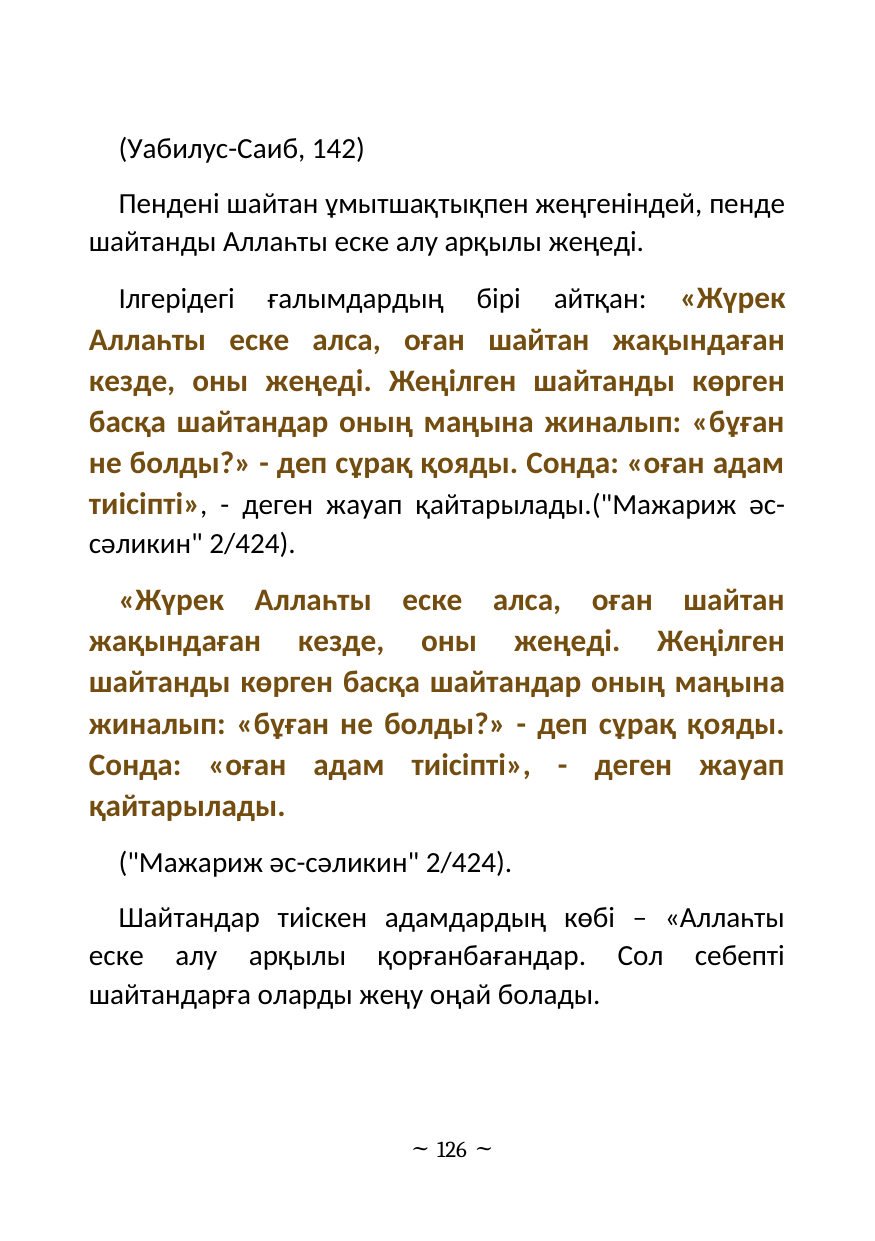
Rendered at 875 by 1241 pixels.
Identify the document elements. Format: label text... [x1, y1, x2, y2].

text Ілгерідегі ғалымдардың бірі айтқан: «Жүрек Аллаһты еске алса, оған шайтан жақындаған кезде, оны жеңеді. Жеңілген шайтанды көрген басқа шайтандар оның маңына жиналып: «бұған не болды?» - деп сұрақ қояды. Сонда: «оған адам тиісіпті», - деген жауап қайтарылады.("Мажариж әс-сәликин" 2/424). [89, 278, 785, 561]
text Шайтандар тиіскен адамдардың көбі – «Аллаһты еске алу арқылы қорғанбағандар. Сол себепті шайтандарға оларды жеңу оңай болады. [89, 899, 785, 1011]
text «Жүрек Аллаһты еске алса, оған шайтан жақындаған кезде, оны жеңеді. Жеңілген шайтанды көрген басқа шайтандар оның маңына жиналып: «бұған не болды?» - деп сұрақ қояды. Сонда: «оған адам тиісіпті», - деген жауап қайтарылады. [89, 580, 785, 824]
text Пендені шайтан ұмытшақтықпен жеңгеніндей, пенде шайтанды Аллаһты еске алу арқылы жеңеді. [89, 185, 785, 259]
text (Уабилус-Саиб, 142) [89, 130, 785, 166]
text ("Мажариж әс-сәликин" 2/424). [89, 844, 785, 879]
